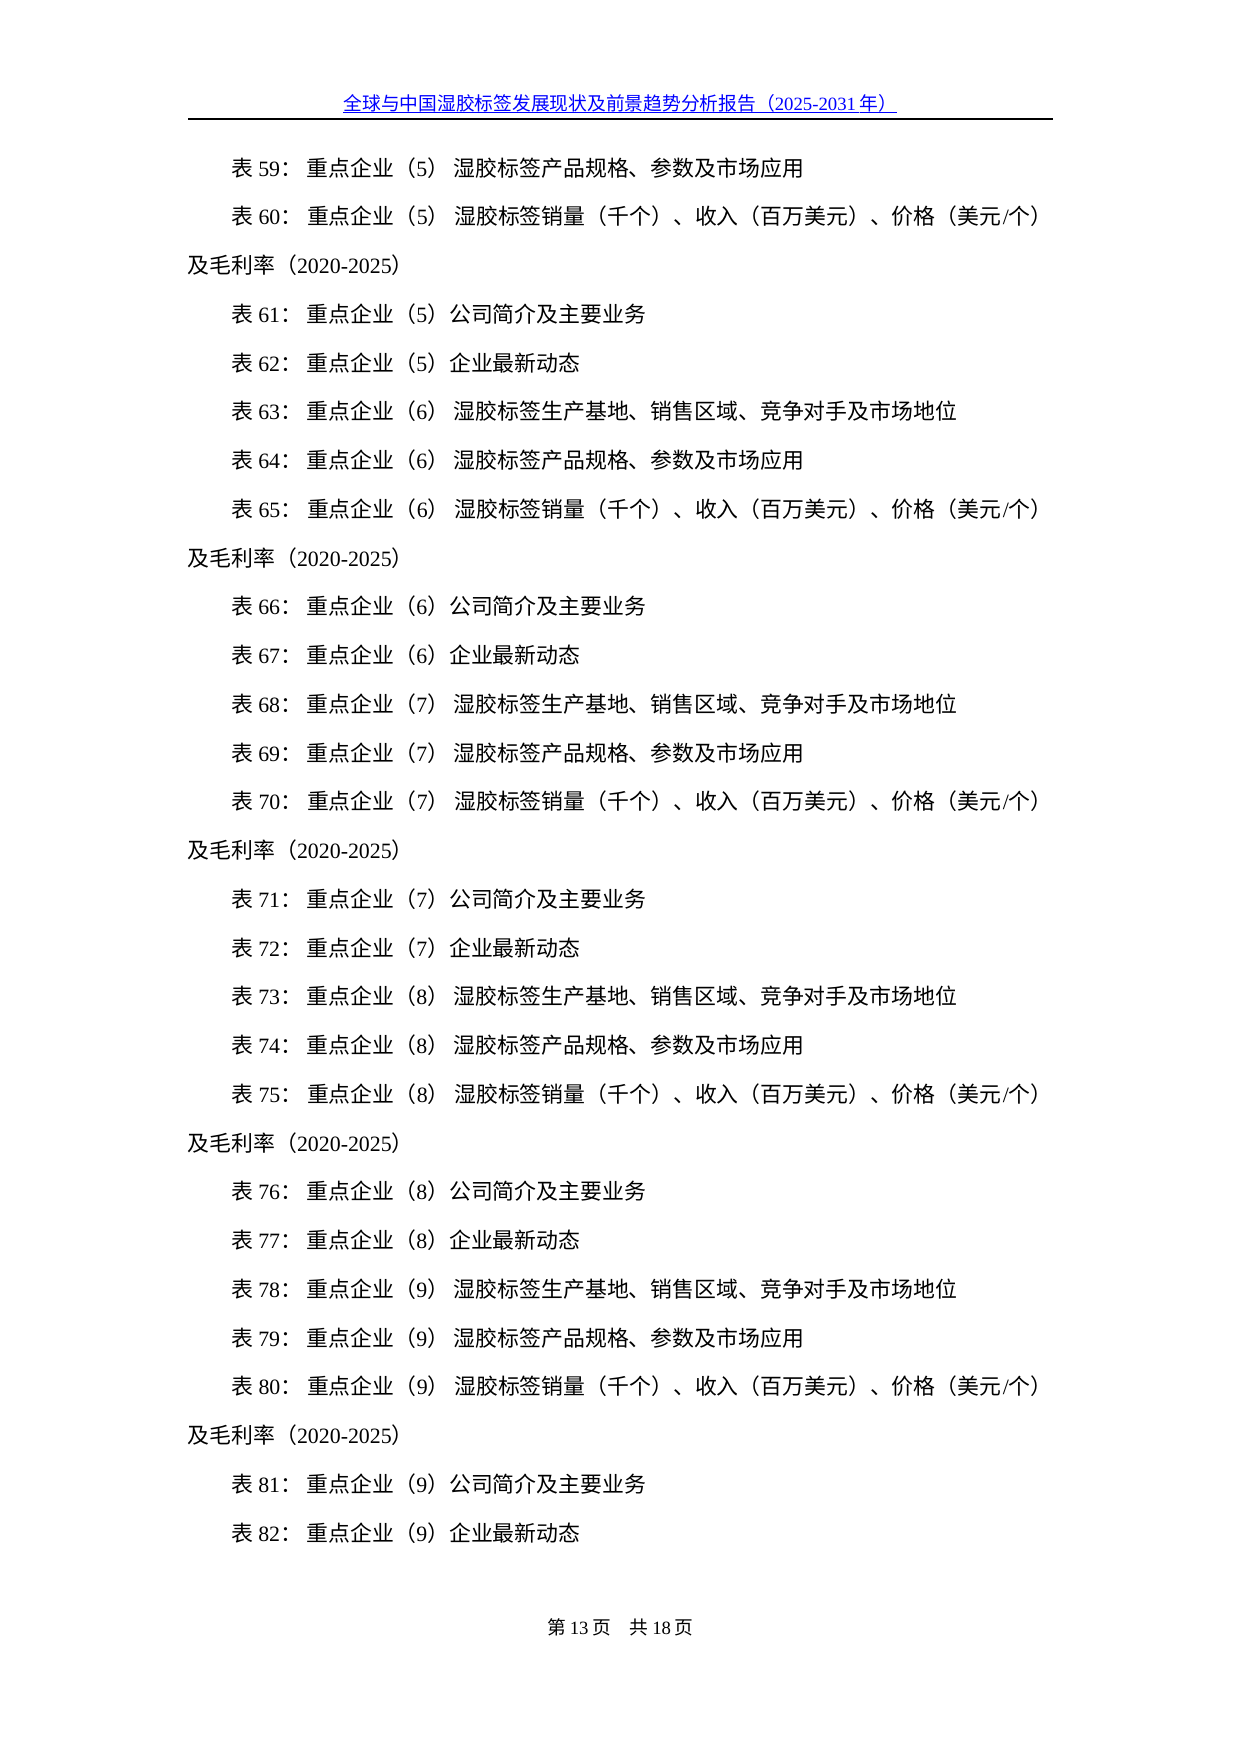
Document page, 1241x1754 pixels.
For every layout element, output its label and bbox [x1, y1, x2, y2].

text [187, 150, 1053, 1548]
